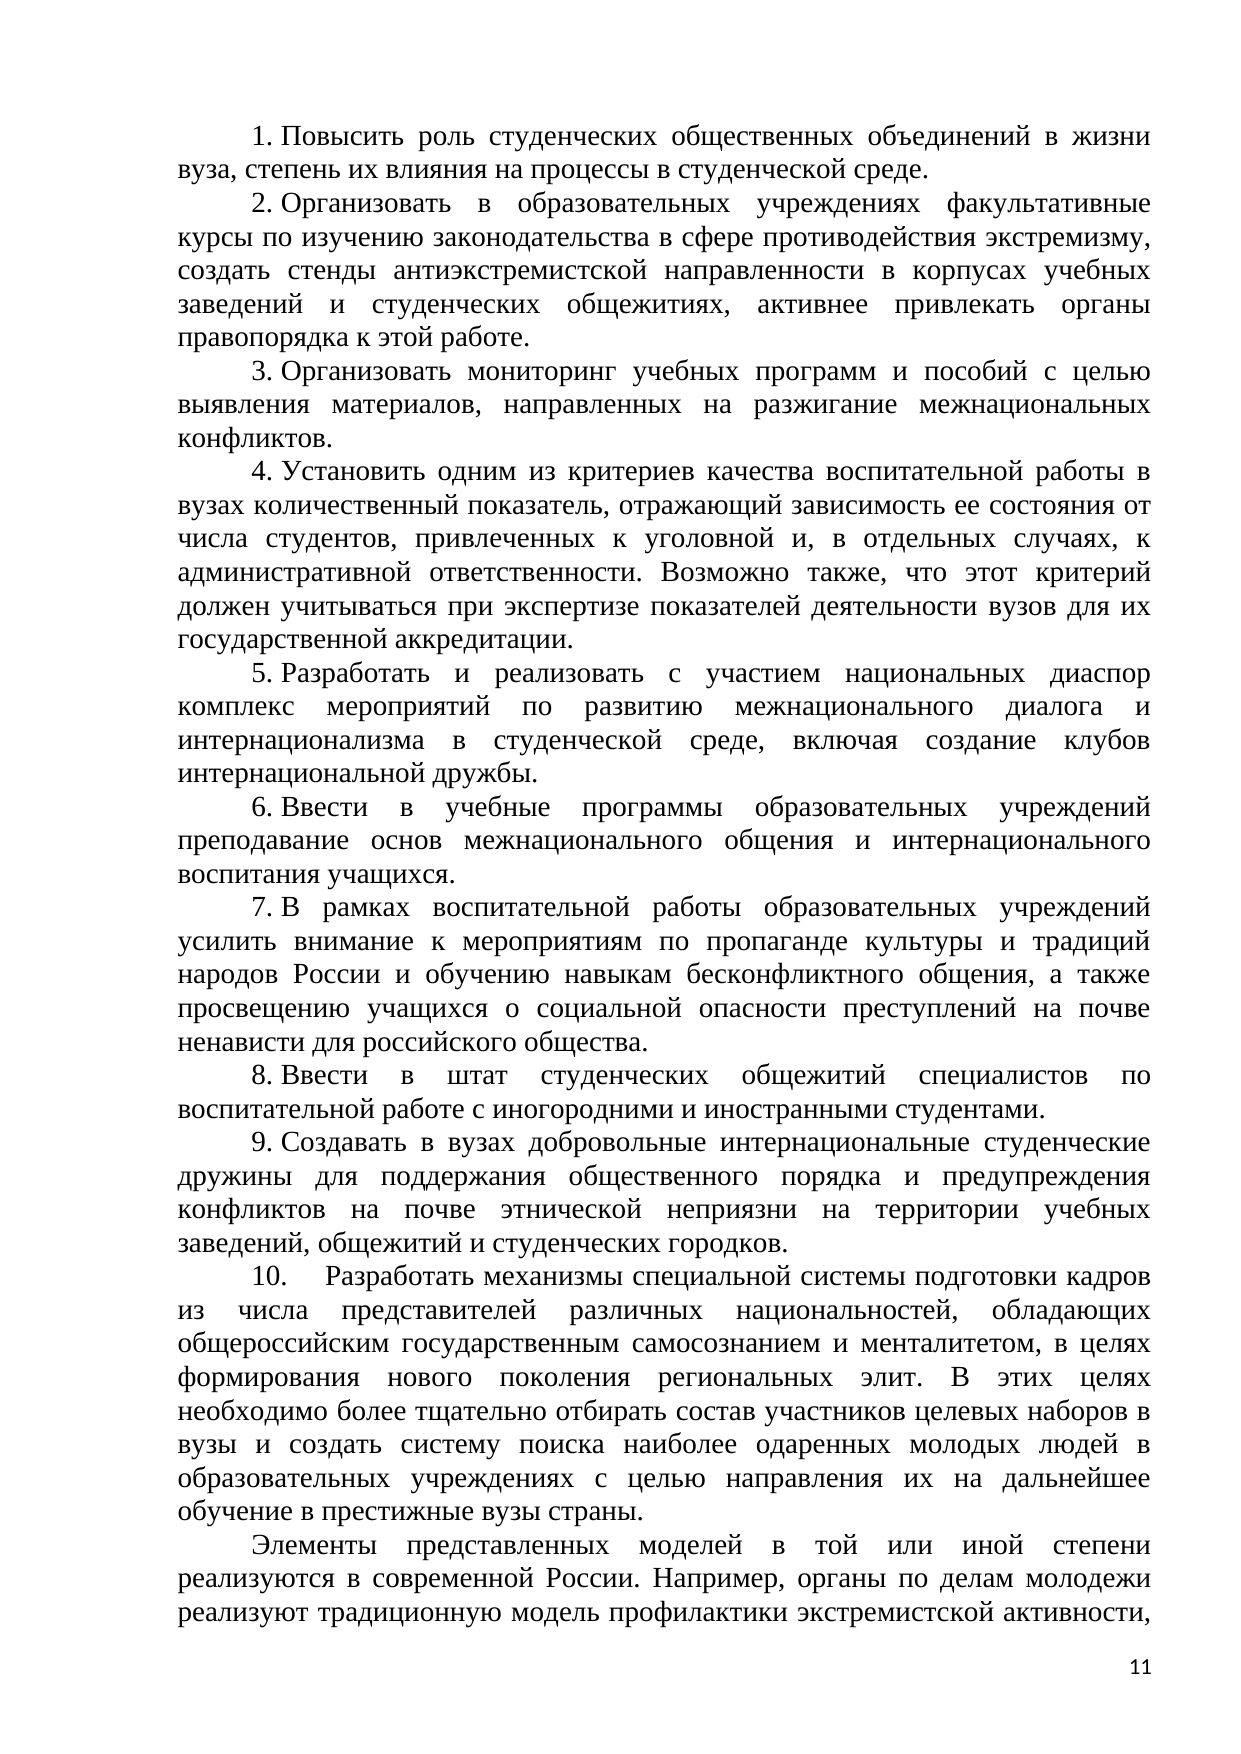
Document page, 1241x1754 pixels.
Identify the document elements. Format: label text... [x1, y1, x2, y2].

list Установить одним из критериев качества воспитательной работы в вузах количественный показатель, отражающий зависимость ее состояния от числа студентов, привлеченных к уголовной и, в отдельных случаях, к административной ответственности. Возможно также, что этот критерий должен учитываться при экспертизе показателей деятельности вузов для их государственной аккредитации. [177, 453, 1152, 655]
list Разработать механизмы специальной системы подготовки кадров из числа представителей различных национальностей, обладающих общероссийским государственным самосознанием и менталитетом, в целях формирования нового поколения региональных элит. В этих целях необходимо более тщательно отбирать состав участников целевых наборов в вузы и создать систему поиска наиболее одаренных молодых людей в образовательных учреждениях с целью направления их на дальнейшее обучение в престижные вузы страны. [177, 1258, 1152, 1527]
list Повысить роль студенческих общественных объединений в жизни вуза, степень их влияния на процессы в студенческой среде. [177, 118, 1152, 185]
list Ввести в учебные программы образовательных учреждений преподавание основ межнационального общения и интернационального воспитания учащихся. [177, 789, 1152, 889]
list В рамках воспитательной работы образовательных учреждений усилить внимание к мероприятиям по пропаганде культуры и традиций народов России и обучению навыкам бесконфликтного общения, а также просвещению учащихся о социальной опасности преступлений на почве ненависти для российского общества. [177, 889, 1152, 1057]
list Ввести в штат студенческих общежитий специалистов по воспитательной работе с иногородними и иностранными студентами. [177, 1057, 1152, 1124]
list Создавать в вузах добровольные интернациональные студенческие дружины для поддержания общественного порядка и предупреждения конфликтов на почве этнической неприязни на территории учебных заведений, общежитий и студенческих городков. [177, 1124, 1152, 1258]
list Организовать мониторинг учебных программ и пособий с целью выявления материалов, направленных на разжигание межнациональных конфликтов. [177, 353, 1152, 453]
list Организовать в образовательных учреждениях факультативные курсы по изучению законодательства в сфере противодействия экстремизму, создать стенды антиэкстремистской направленности в корпусах учебных заведений и студенческих общежитиях, активнее привлекать органы правопорядка к этой работе. [177, 185, 1152, 353]
list Разработать и реализовать с участием национальных диаспор комплекс мероприятий по развитию межнационального диалога и интернационализма в студенческой среде, включая создание клубов интернациональной дружбы. [177, 655, 1152, 789]
